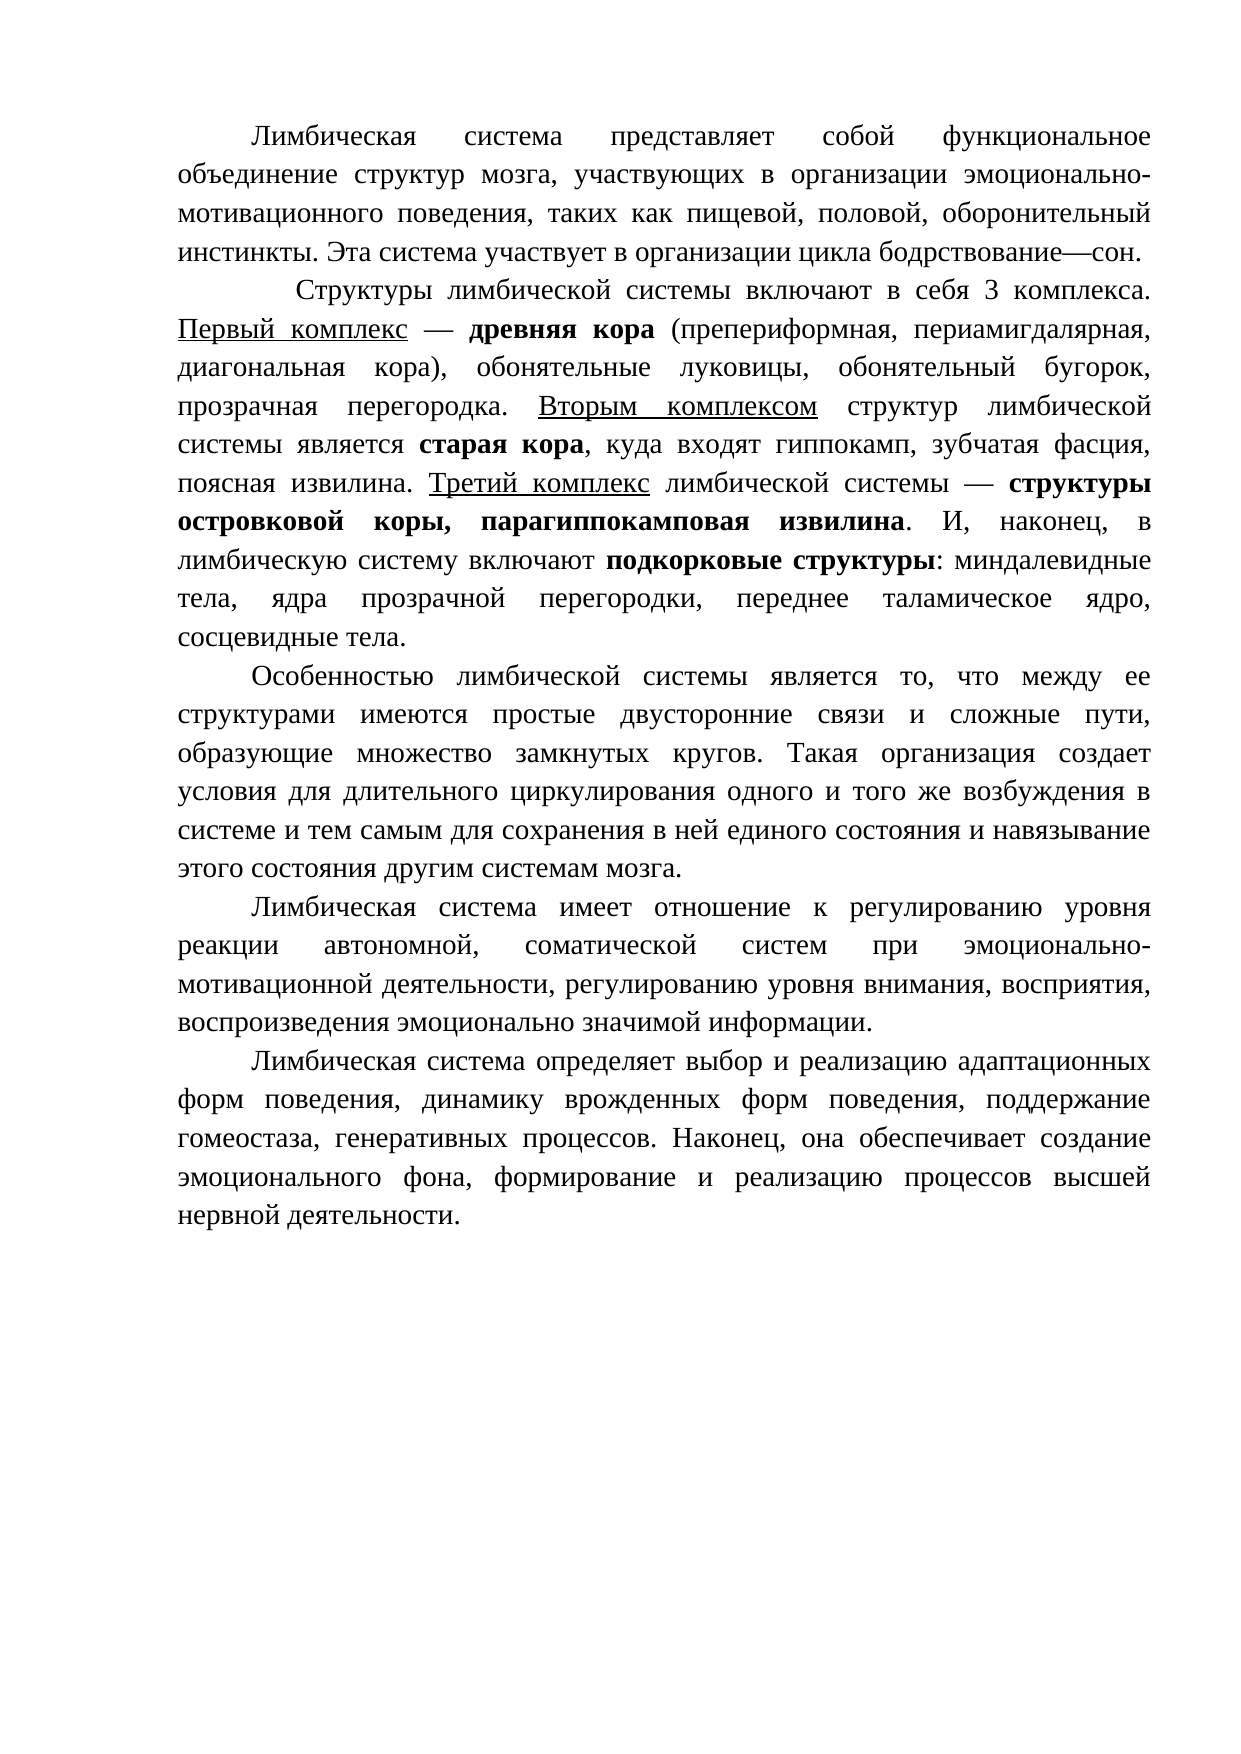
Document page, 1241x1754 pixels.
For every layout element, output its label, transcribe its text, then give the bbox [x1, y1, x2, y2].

list Лимбическая система представляет собой функциональное объединение структур мозга, участвующих в организации эмоционально-мотивационного поведения, таких как пищевой, половой, оборонительный инстинкты. Эта система участвует в организации цикла бодрствование—сон. [177, 118, 1152, 267]
list Лимбическая система имеет отношение к регулированию уровня реакции автономной, соматической систем при эмоционально-мотивационной деятельности, регулированию уровня внимания, восприятия, воспроизведения эмоционально значимой информации. [177, 889, 1152, 1038]
list Особенностью лимбической системы является то, что между ее структурами имеются простые двусторонние связи и сложные пути, образующие множество замкнутых кругов. Такая организация создает условия для длительного циркулирования одного и того же возбуждения в системе и тем самым для сохранения в ней единого состояния и навязывание этого состояния другим системам мозга. [177, 658, 1152, 884]
list Структуры лимбической системы включают в себя 3 комплекса. Первый комплекс — древняя кора (препериформная, периамигдалярная, диагональная кора), обонятельные луковицы, обонятельный бугорок, прозрачная перегородка. Вторым комплексом структур лимбической системы является старая кора, куда входят гиппокамп, зубчатая фасция, поясная извилина. Третий комплекс лимбической системы — структуры островковой коры, парагиппокамповая извилина. И, наконец, в лимбическую систему включают подкорковые структуры: миндалевидные тела, ядра прозрачной перегородки, переднее таламическое ядро, сосцевидные тела. [177, 272, 1152, 653]
list Лимбическая система определяет выбор и реализацию адаптационных форм поведения, динамику врожденных форм поведения, поддержание гомеостаза, генеративных процессов. Наконец, она обеспечивает создание эмоционального фона, формирование и реализацию процессов высшей нервной деятельности. [177, 1043, 1152, 1231]
